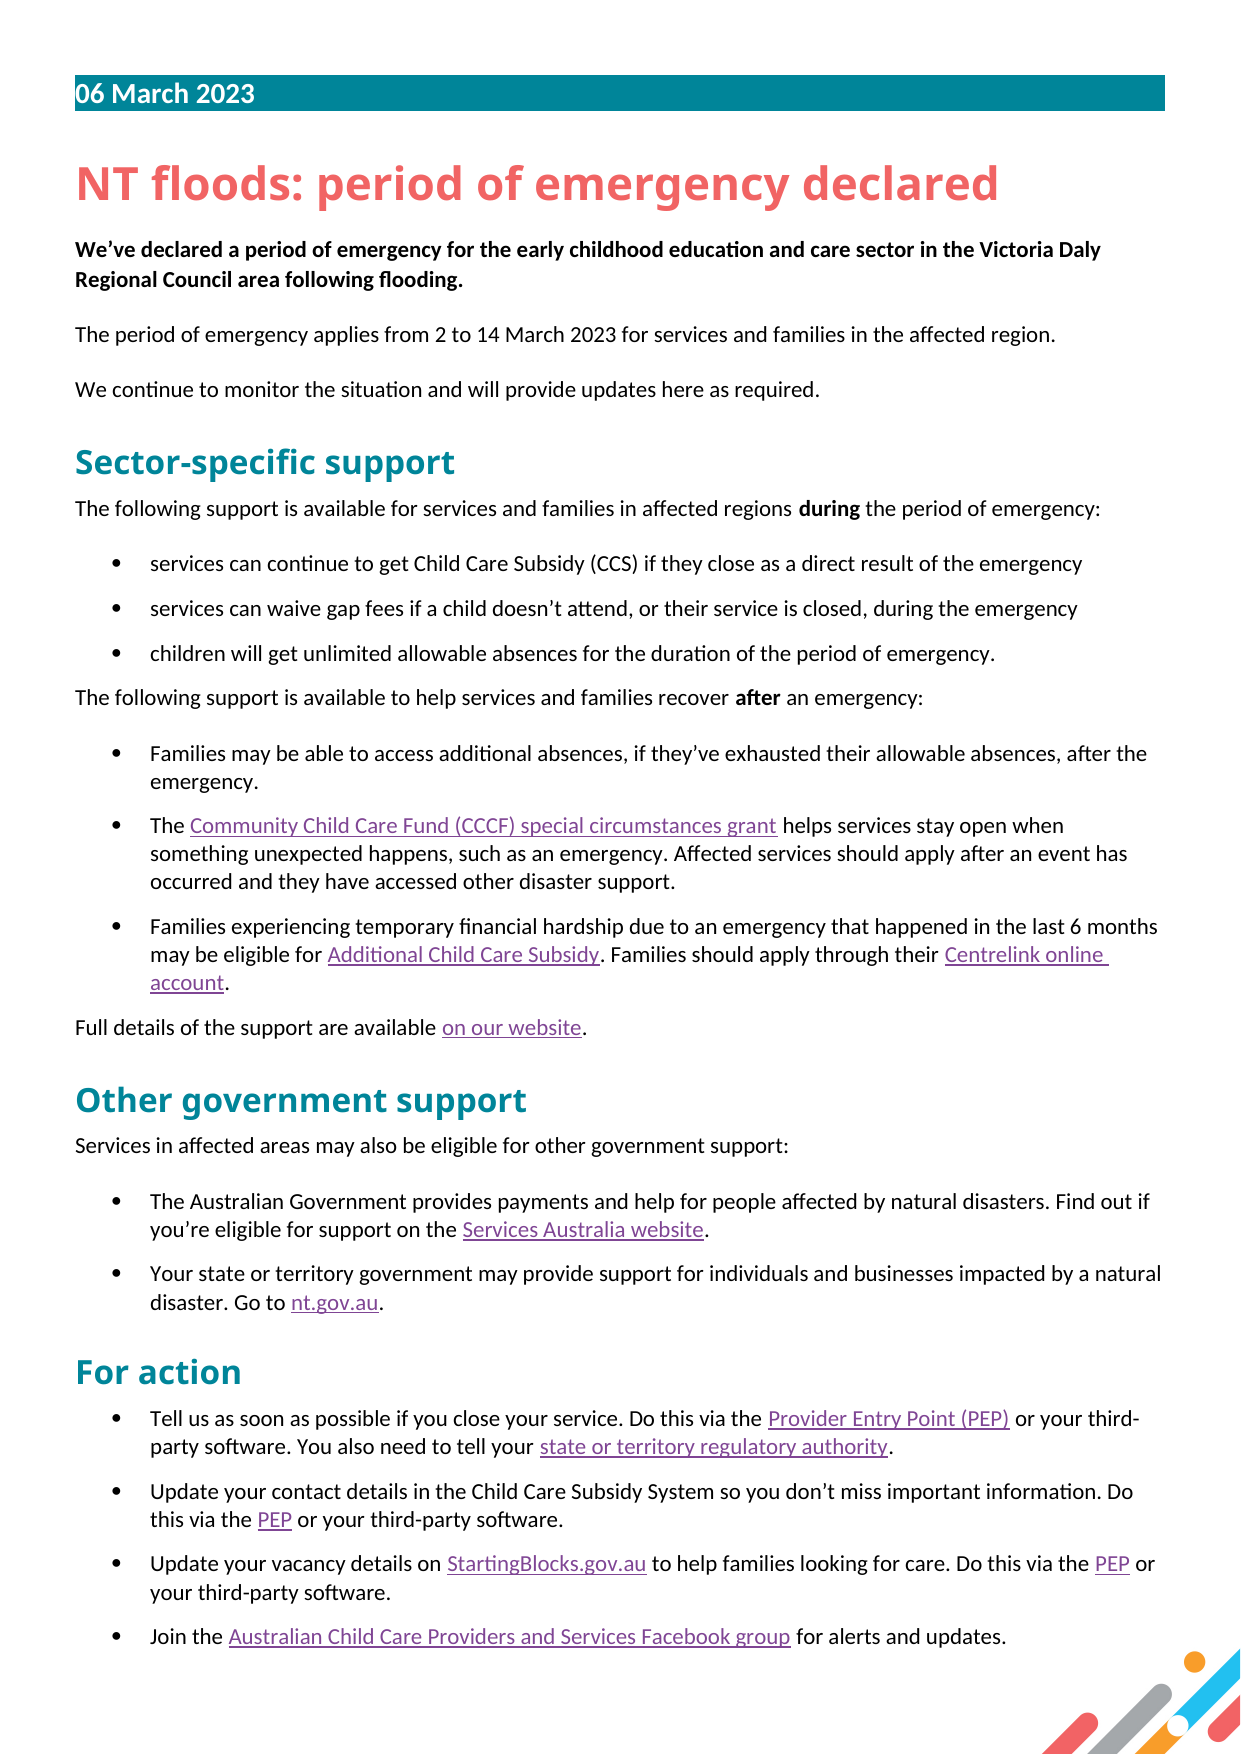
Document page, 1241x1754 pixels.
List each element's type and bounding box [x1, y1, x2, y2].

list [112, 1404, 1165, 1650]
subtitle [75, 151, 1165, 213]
picture [1041, 1647, 1241, 1754]
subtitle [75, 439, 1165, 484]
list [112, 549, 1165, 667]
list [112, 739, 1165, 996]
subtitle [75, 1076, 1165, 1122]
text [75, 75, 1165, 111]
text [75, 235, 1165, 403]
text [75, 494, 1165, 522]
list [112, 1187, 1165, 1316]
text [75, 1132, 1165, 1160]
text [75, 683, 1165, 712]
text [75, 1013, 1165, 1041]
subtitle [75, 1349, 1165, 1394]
